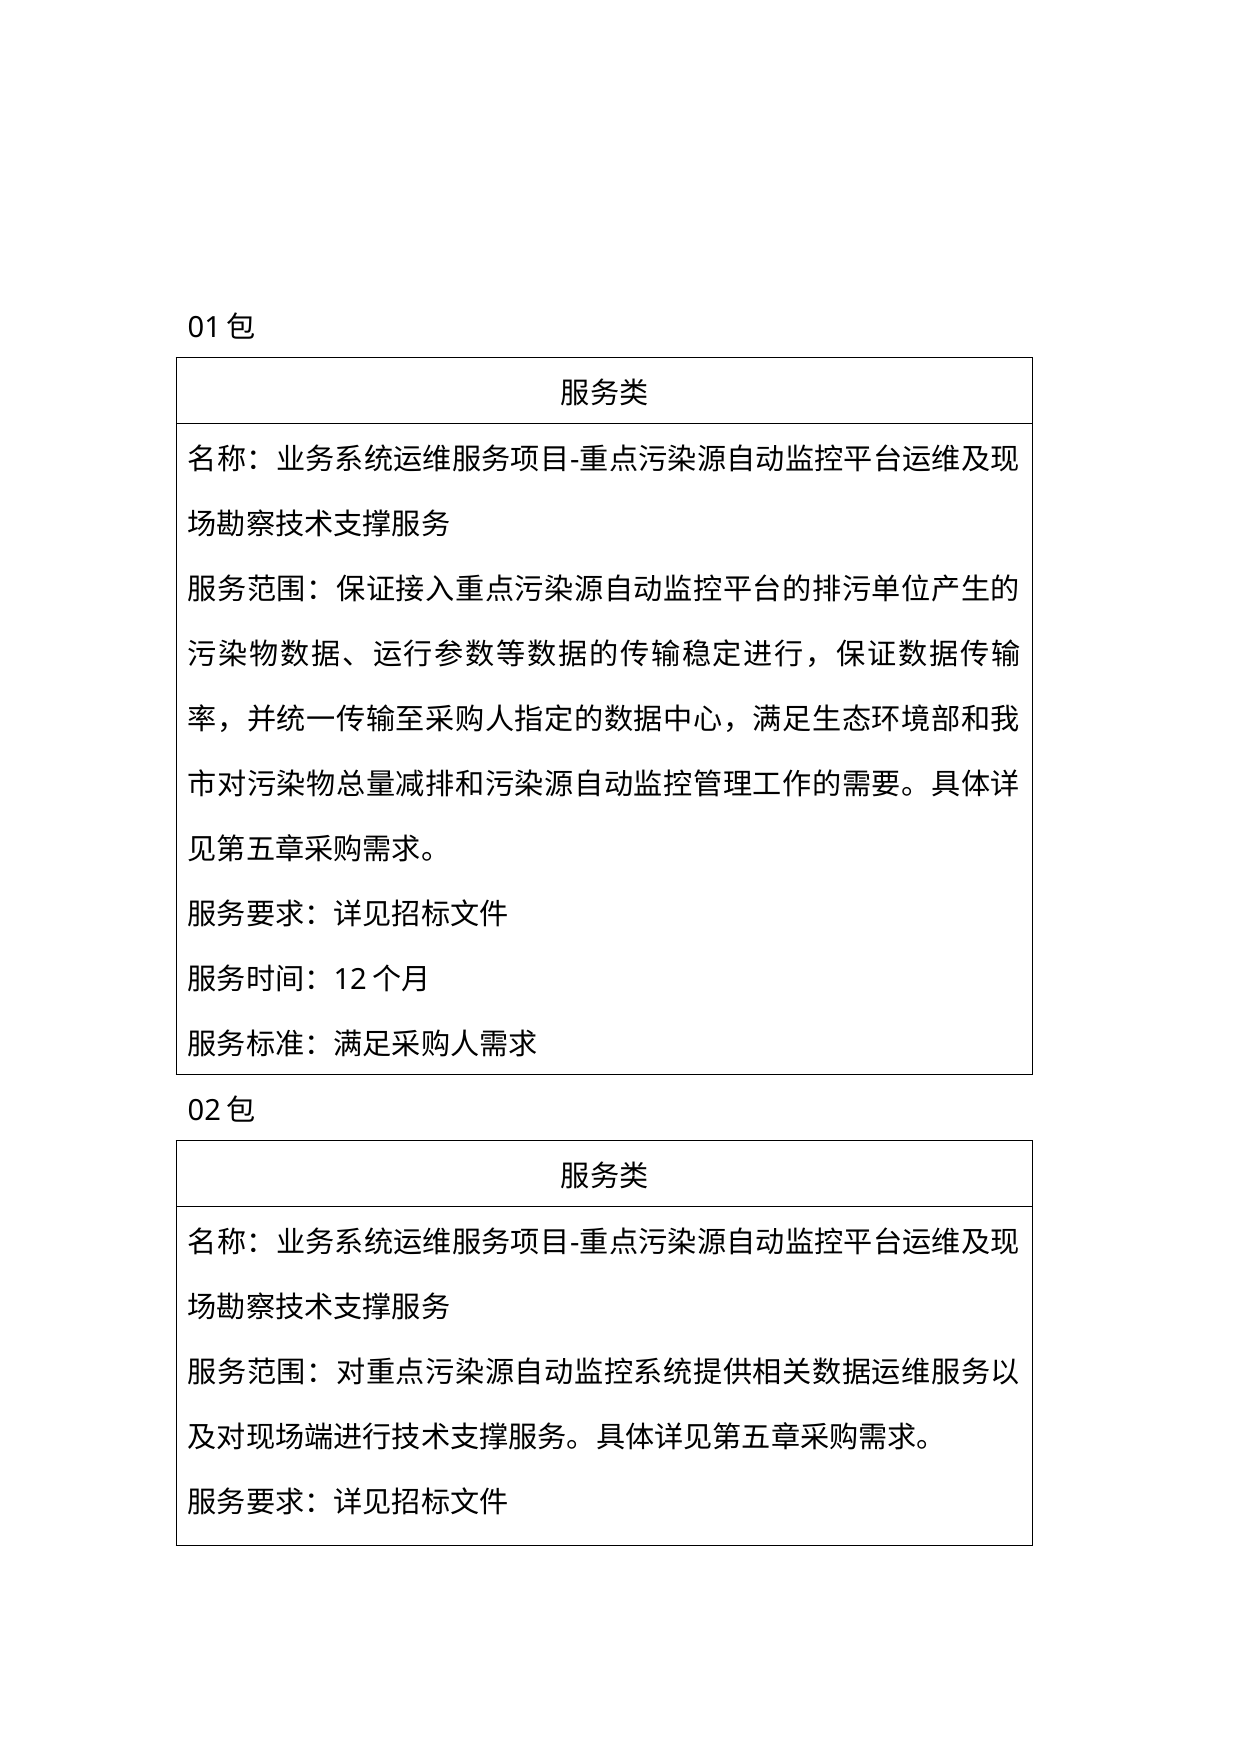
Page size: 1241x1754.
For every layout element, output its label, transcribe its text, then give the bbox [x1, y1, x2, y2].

text 01包 [187, 292, 1053, 357]
table_header 服务类 [177, 1141, 1032, 1206]
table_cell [177, 1207, 1032, 1544]
text 02包 [187, 1075, 1053, 1140]
table_header 服务类 [177, 358, 1032, 423]
table_cell 名称：业务系统运维服务项目-重点污染源自动监控平台运维及现场勘察技术支撑服务 服务范围：保证接入重点污染源自动监控平台的排污单位产生的污染物数据、运行参数等数据的传输稳定进行，保证数据传输率，并统一传输至采购人指定的数据中心，满足生态环境部和我市对污染物总量减排和污染源自动监控管理工作的需要。具体详见第五章采购需求。 服务要求：详见招标文件 服务时间：12个月 服务标准：满足采购人需求 [177, 424, 1032, 1074]
